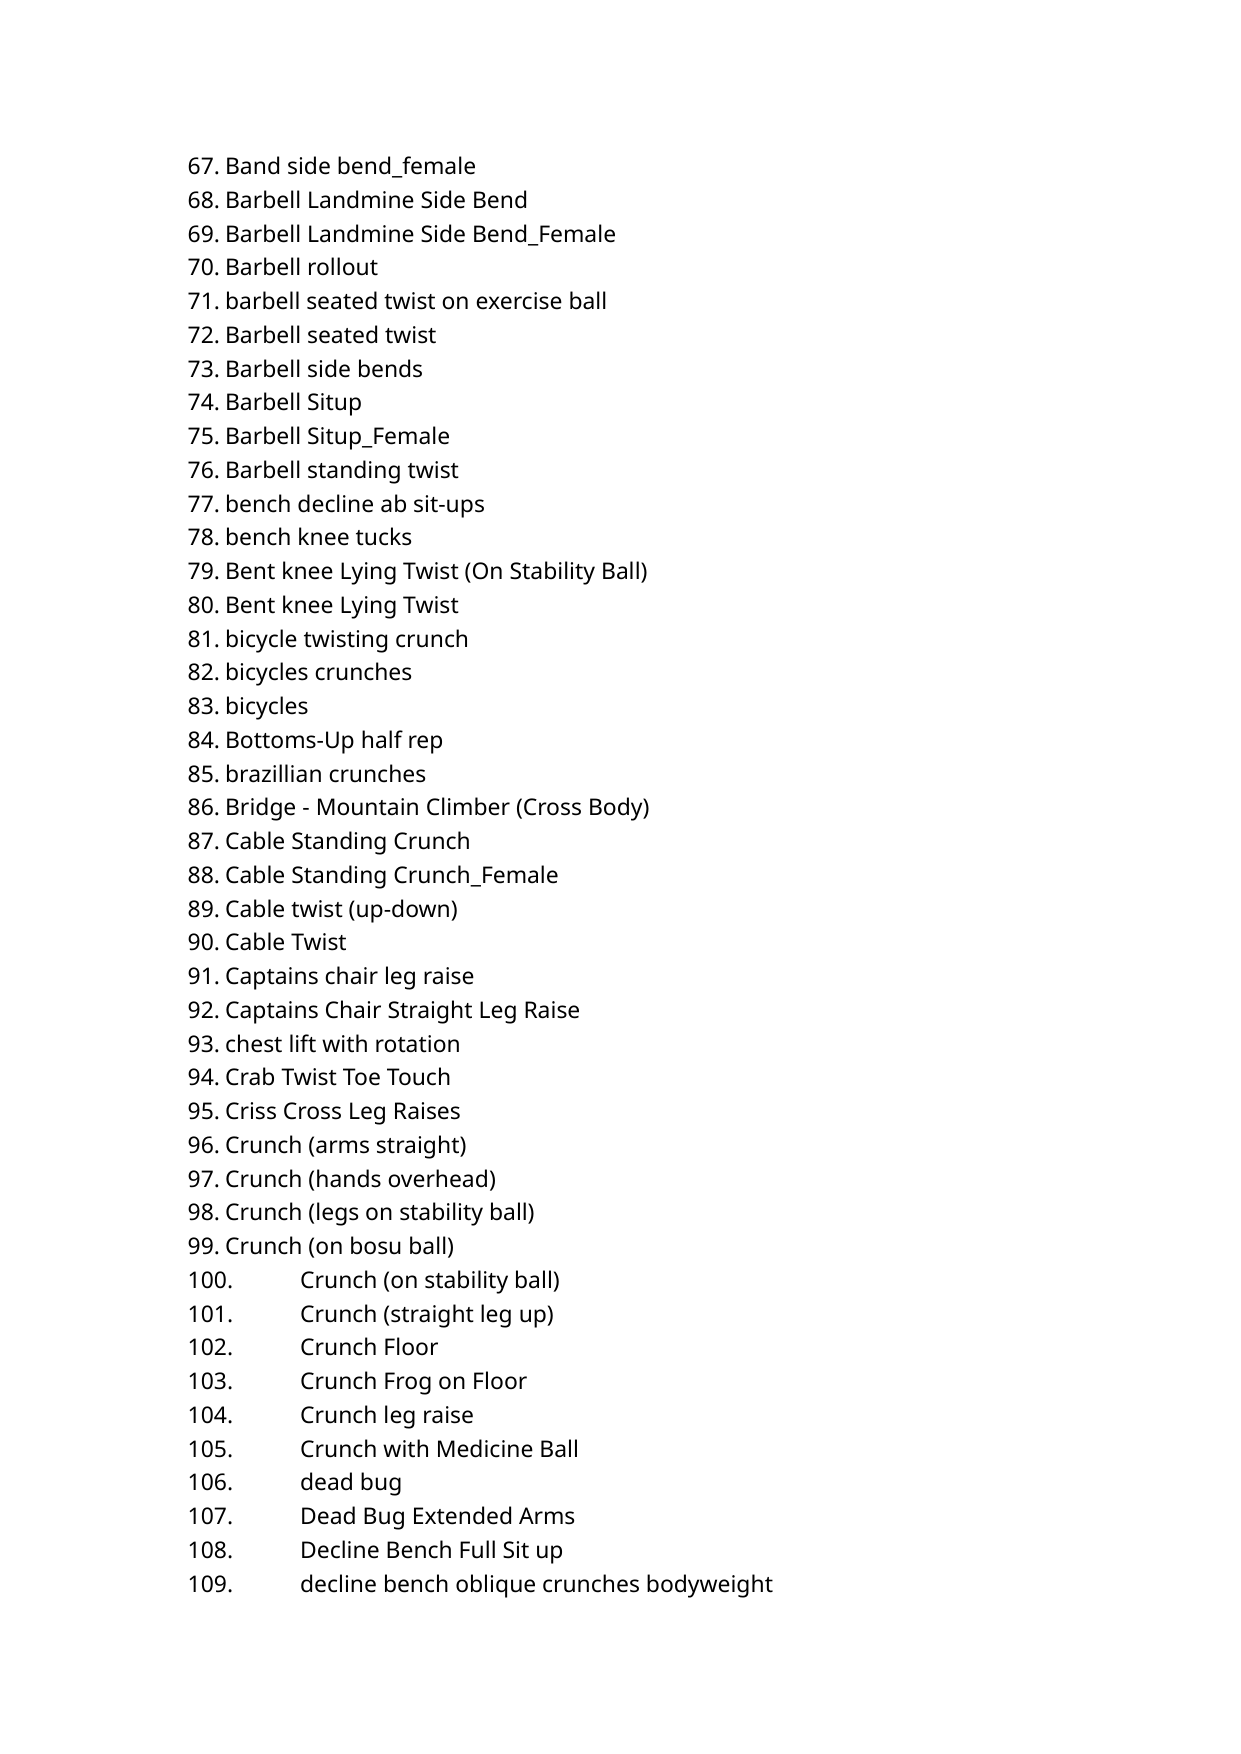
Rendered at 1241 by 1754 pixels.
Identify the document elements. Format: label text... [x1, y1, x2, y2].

list Cable Standing Crunch [187, 825, 1090, 856]
list dead bug [187, 1466, 1090, 1497]
list Decline Bench Full Sit up [187, 1534, 1090, 1565]
list Barbell side bends [187, 352, 1090, 384]
list Crunch (arms straight) [187, 1129, 1090, 1160]
list Barbell rollout [187, 251, 1090, 282]
list chest lift with rotation [187, 1027, 1090, 1059]
list Crunch (straight leg up) [187, 1297, 1090, 1329]
list Band side bend_female [187, 150, 1090, 181]
list Barbell standing twist [187, 454, 1090, 485]
list Crunch (on stability ball) [187, 1264, 1090, 1295]
list Bottoms-Up half rep [187, 724, 1090, 755]
list Bridge - Mountain Climber (Cross Body) [187, 791, 1090, 822]
list Barbell Landmine Side Bend [187, 184, 1090, 215]
list Criss Cross Leg Raises [187, 1095, 1090, 1126]
list bicycles [187, 690, 1090, 721]
list Crunch Frog on Floor [187, 1365, 1090, 1396]
list Crunch with Medicine Ball [187, 1432, 1090, 1464]
list bench decline ab sit-ups [187, 487, 1090, 519]
list Cable Twist [187, 926, 1090, 957]
list Cable Standing Crunch_Female [187, 859, 1090, 890]
list decline bench oblique crunches bodyweight [187, 1567, 1090, 1599]
list brazillian crunches [187, 757, 1090, 789]
list bench knee tucks [187, 521, 1090, 552]
list Barbell Situp_Female [187, 420, 1090, 451]
list Dead Bug Extended Arms [187, 1500, 1090, 1531]
list Cable twist (up-down) [187, 892, 1090, 924]
list Crunch (hands overhead) [187, 1162, 1090, 1194]
list Captains Chair Straight Leg Raise [187, 994, 1090, 1025]
list Captains chair leg raise [187, 960, 1090, 991]
list Barbell seated twist [187, 319, 1090, 350]
list bicycle twisting crunch [187, 622, 1090, 654]
list Crunch Floor [187, 1331, 1090, 1362]
list barbell seated twist on exercise ball [187, 285, 1090, 316]
list Crunch (legs on stability ball) [187, 1196, 1090, 1227]
list bicycles crunches [187, 656, 1090, 687]
list Crab Twist Toe Touch [187, 1061, 1090, 1092]
list Barbell Situp [187, 386, 1090, 417]
list Crunch (on bosu ball) [187, 1230, 1090, 1261]
list Bent knee Lying Twist [187, 589, 1090, 620]
list Bent knee Lying Twist (On Stability Ball) [187, 555, 1090, 586]
list Barbell Landmine Side Bend_Female [187, 217, 1090, 249]
list Crunch leg raise [187, 1399, 1090, 1430]
